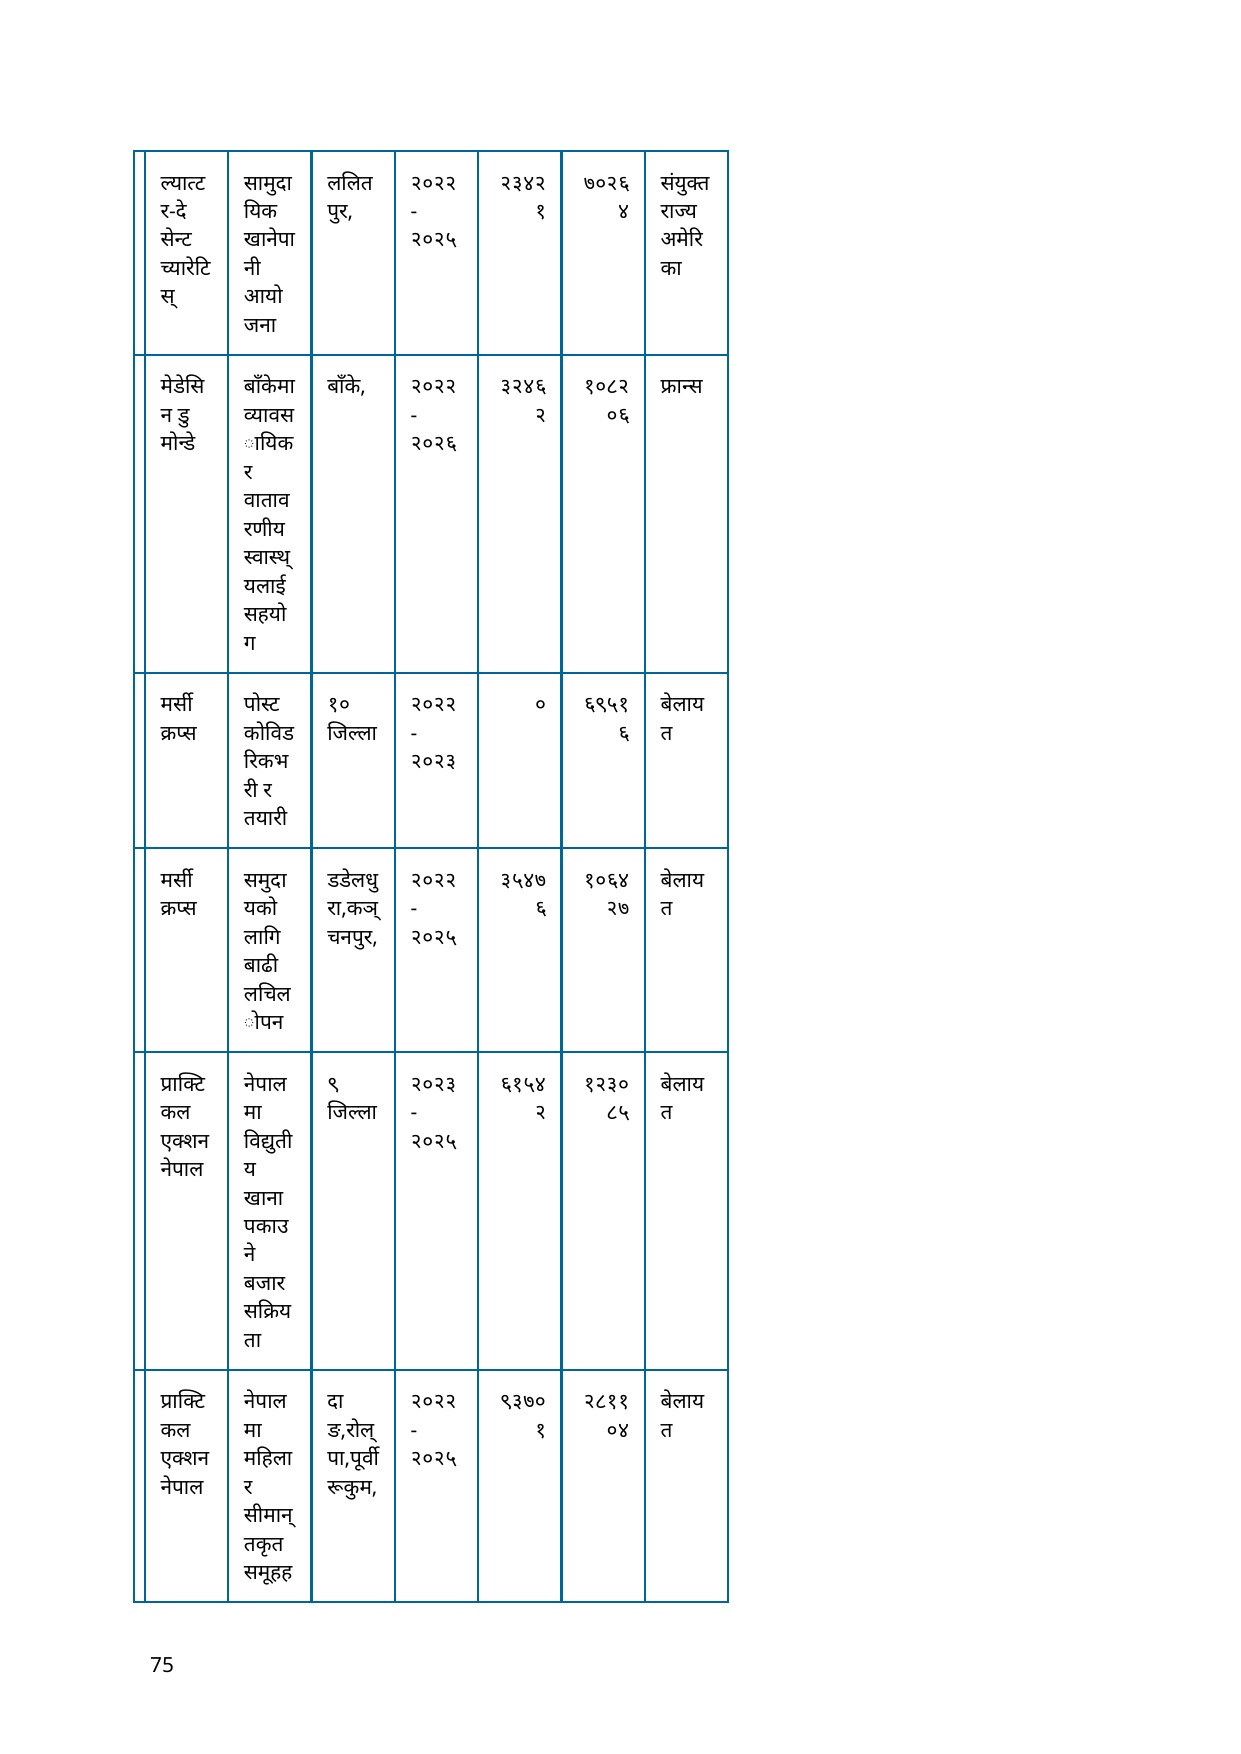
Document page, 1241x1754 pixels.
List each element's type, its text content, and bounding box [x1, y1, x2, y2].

table_cell मर्सी क्रप्स [146, 849, 227, 1051]
table_cell प्राक्टिकल एक्शन नेपाल [146, 1053, 227, 1369]
table_cell ६१५४२ [479, 1053, 560, 1369]
table_cell ल्यात्टर-दे सेन्ट च्यारेटिस् [146, 152, 227, 354]
table_cell ० [479, 674, 560, 847]
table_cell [229, 1371, 310, 1601]
table_cell बाँके, [313, 356, 394, 672]
table_cell बाँकेमा व्यावसायिक र वातावरणीय स्वास्थ्यलाई सहयोग [229, 356, 310, 672]
table_cell ७०२६४ [563, 152, 644, 354]
table_cell सामुदायिक खानेपानी आयोजना [229, 152, 310, 354]
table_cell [313, 1371, 394, 1601]
table_cell २३४२१ [479, 152, 560, 354]
table_cell डडेलधुरा,कञ्चनपुर, [313, 849, 394, 1051]
table_cell संयुक्त राज्य अमेरिका [646, 152, 727, 354]
table_cell बेलायत [646, 1053, 727, 1369]
table_cell २०२२ - २०२५ [396, 849, 477, 1051]
table_cell १०८२०६ [563, 356, 644, 672]
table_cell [146, 1371, 227, 1601]
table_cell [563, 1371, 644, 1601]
table_cell बेलायत [646, 849, 727, 1051]
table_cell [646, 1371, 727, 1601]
table_cell १० जिल्ला [313, 674, 394, 847]
table_cell ३२४६२ [479, 356, 560, 672]
table_cell २०२२ - २०२३ [396, 674, 477, 847]
table_cell २०२२ - २०२५ [396, 152, 477, 354]
table_cell २०२२ - २०२६ [396, 356, 477, 672]
table_cell पोस्ट कोविड रिकभरी र तयारी [229, 674, 310, 847]
table_cell ९ जिल्ला [313, 1053, 394, 1369]
table_cell १२३०८५ [563, 1053, 644, 1369]
table_cell नेपालमा विद्युतीय खाना पकाउने बजार सक्रियता [229, 1053, 310, 1369]
table_cell ३५४७६ [479, 849, 560, 1051]
table_cell मेडेसिन डु मोन्डे [146, 356, 227, 672]
table_cell २०२३ - २०२५ [396, 1053, 477, 1369]
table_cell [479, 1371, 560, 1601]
table_cell बेलायत [646, 674, 727, 847]
table_cell ललितपुर, [313, 152, 394, 354]
table_cell १०६४२७ [563, 849, 644, 1051]
table_cell मर्सी क्रप्स [146, 674, 227, 847]
table_cell ६९५१६ [563, 674, 644, 847]
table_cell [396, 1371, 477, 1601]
table_cell समुदायको लागि बाढी लचिलोपन [229, 849, 310, 1051]
table_cell फ्रान्स [646, 356, 727, 672]
